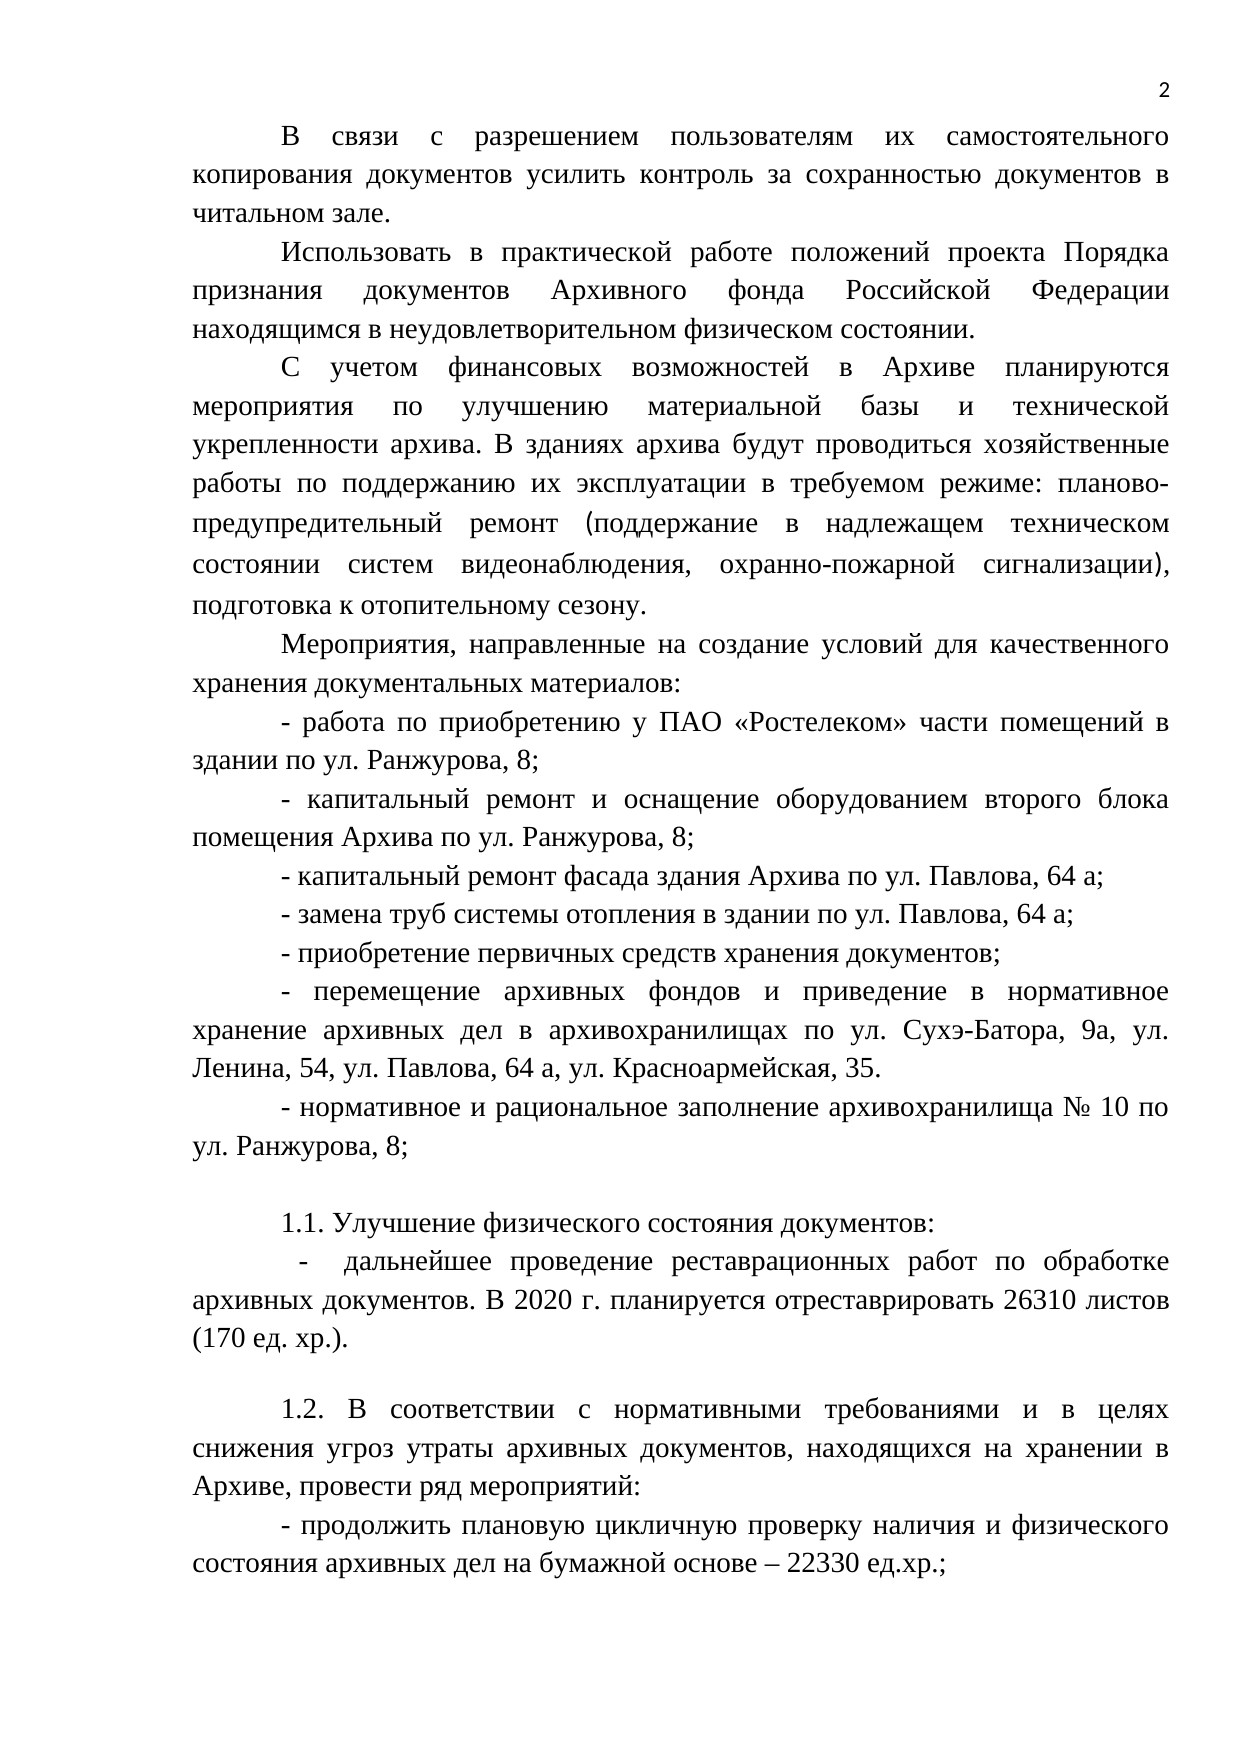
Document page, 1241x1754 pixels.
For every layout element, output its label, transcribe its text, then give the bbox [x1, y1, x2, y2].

text 1.2. В соответствии с нормативными требованиями и в целях снижения угроз утраты архивных документов, находящихся на хранении в Архиве, провести ряд мероприятий: [192, 1391, 1170, 1502]
text - дальнейшее проведение реставрационных работ по обработке архивных документов. В 2020 г. планируется отреставрировать 26310 листов (170 ед. хр.). [192, 1243, 1170, 1354]
text - нормативное и рациональное заполнение архивохранилища № 10 по ул. Ранжурова, 8; [192, 1089, 1170, 1161]
text - приобретение первичных средств хранения документов; [192, 935, 1170, 968]
text - замена труб системы отопления в здании по ул. Павлова, 64 а; [192, 896, 1170, 930]
text - работа по приобретению у ПАО «Ростелеком» части помещений в здании по ул. Ранжурова, 8; [192, 704, 1170, 776]
text В связи с разрешением пользователям их самостоятельного копирования документов усилить контроль за сохранностью документов в читальном зале. [192, 118, 1170, 229]
text Мероприятия, направленные на создание условий для качественного хранения документальных материалов: [192, 627, 1170, 699]
text С учетом финансовых возможностей в Архиве планируются мероприятия по улучшению материальной базы и технической укрепленности архива. В зданиях архива будут проводиться хозяйственные работы по поддержанию их эксплуатации в требуемом режиме: планово-предупредительный ремонт (поддержание в надлежащем техническом состоянии систем видеонаблюдения, охранно-пожарной сигнализации), подготовка к отопительному сезону. [192, 349, 1170, 621]
text Использовать в практической работе положений проекта Порядка признания документов Архивного фонда Российской Федерации находящимся в неудовлетворительном физическом состоянии. [192, 234, 1170, 344]
text - капитальный ремонт фасада здания Архива по ул. Павлова, 64 а; [192, 858, 1170, 891]
text 1.1. Улучшение физического состояния документов: [192, 1205, 1170, 1238]
text - перемещение архивных фондов и приведение в нормативное хранение архивных дел в архивохранилищах по ул. Сухэ-Батора, 9а, ул. Ленина, 54, ул. Павлова, 64 а, ул. Красноармейская, 35. [192, 973, 1170, 1084]
text - капитальный ремонт и оснащение оборудованием второго блока помещения Архива по ул. Ранжурова, 8; [192, 781, 1170, 853]
text - продолжить плановую цикличную проверку наличия и физического состояния архивных дел на бумажной основе – 22330 ед.хр.; [192, 1507, 1170, 1579]
